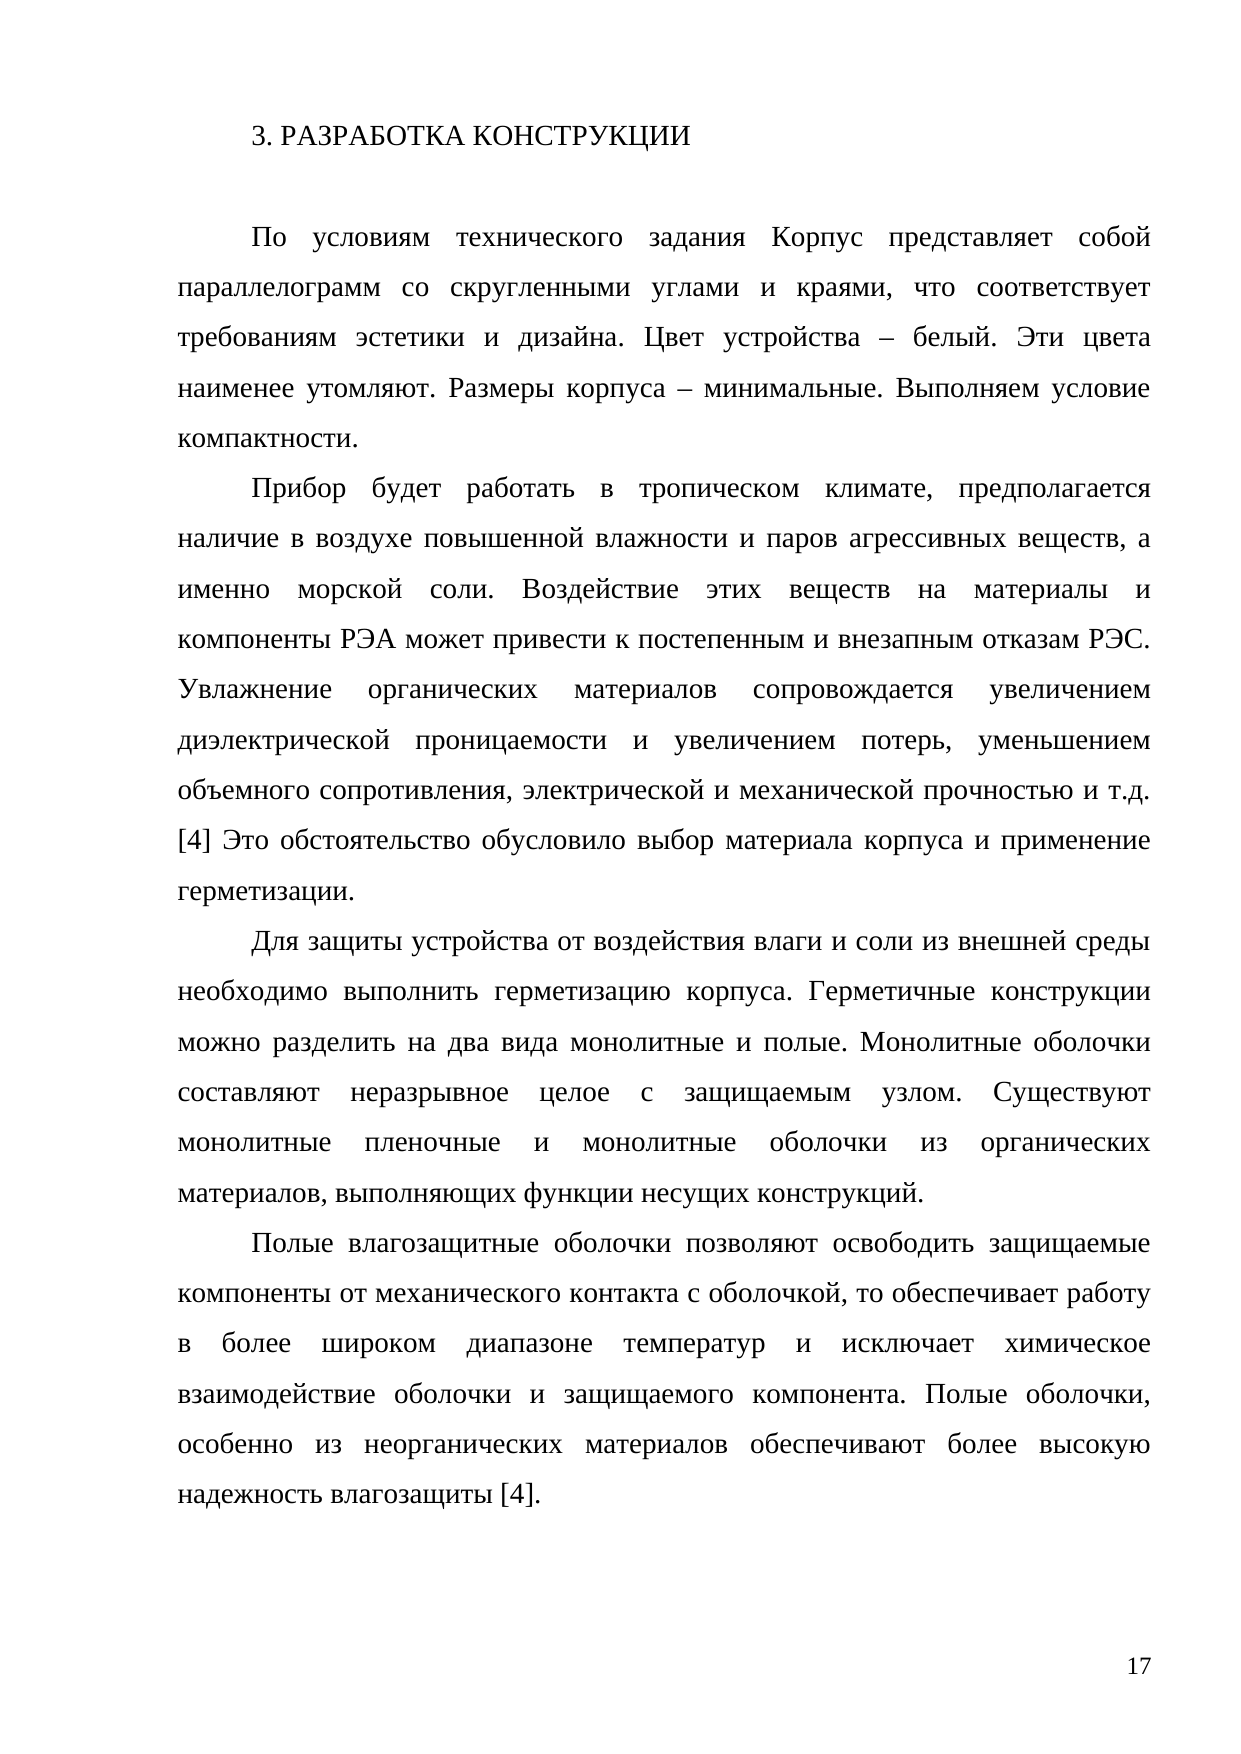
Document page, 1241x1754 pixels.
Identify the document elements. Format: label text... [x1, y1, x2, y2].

text Для защиты устройства от воздействия влаги и соли из внешней среды необходимо выполнить герметизацию корпуса. Герметичные конструкции можно разделить на два вида монолитные и полые. Монолитные оболочки составляют неразрывное целое с защищаемым узлом. Существуют монолитные пленочные и монолитные оболочки из органических материалов, выполняющих функции несущих конструкций. [177, 923, 1152, 1208]
subtitle 3. РАЗРАБОТКА КОНСТРУКЦИИ [177, 118, 1152, 152]
text Прибор будет работать в тропическом климате, предполагается наличие в воздухе повышенной влажности и паров агрессивных веществ, а именно морской соли. Воздействие этих веществ на материалы и компоненты РЭА может привести к постепенным и внезапным отказам РЭС. Увлажнение органических материалов сопровождается увеличением диэлектрической проницаемости и увеличением потерь, уменьшением объемного сопротивления, электрической и механической прочностью и т.д. [4] Это обстоятельство обусловило выбор материала корпуса и применение герметизации. [177, 470, 1152, 906]
text Полые влагозащитные оболочки позволяют освободить защищаемые компоненты от механического контакта с оболочкой, то обеспечивает работу в более широком диапазоне температур и исключает химическое взаимодействие оболочки и защищаемого компонента. Полые оболочки, особенно из неорганических материалов обеспечивают более высокую надежность влагозащиты [4]. [177, 1225, 1152, 1510]
text По условиям технического задания Корпус представляет собой параллелограмм со скругленными углами и краями, что соответствует требованиям эстетики и дизайна. Цвет устройства – белый. Эти цвета наименее утомляют. Размеры корпуса – минимальные. Выполняем условие компактности. [177, 219, 1152, 453]
